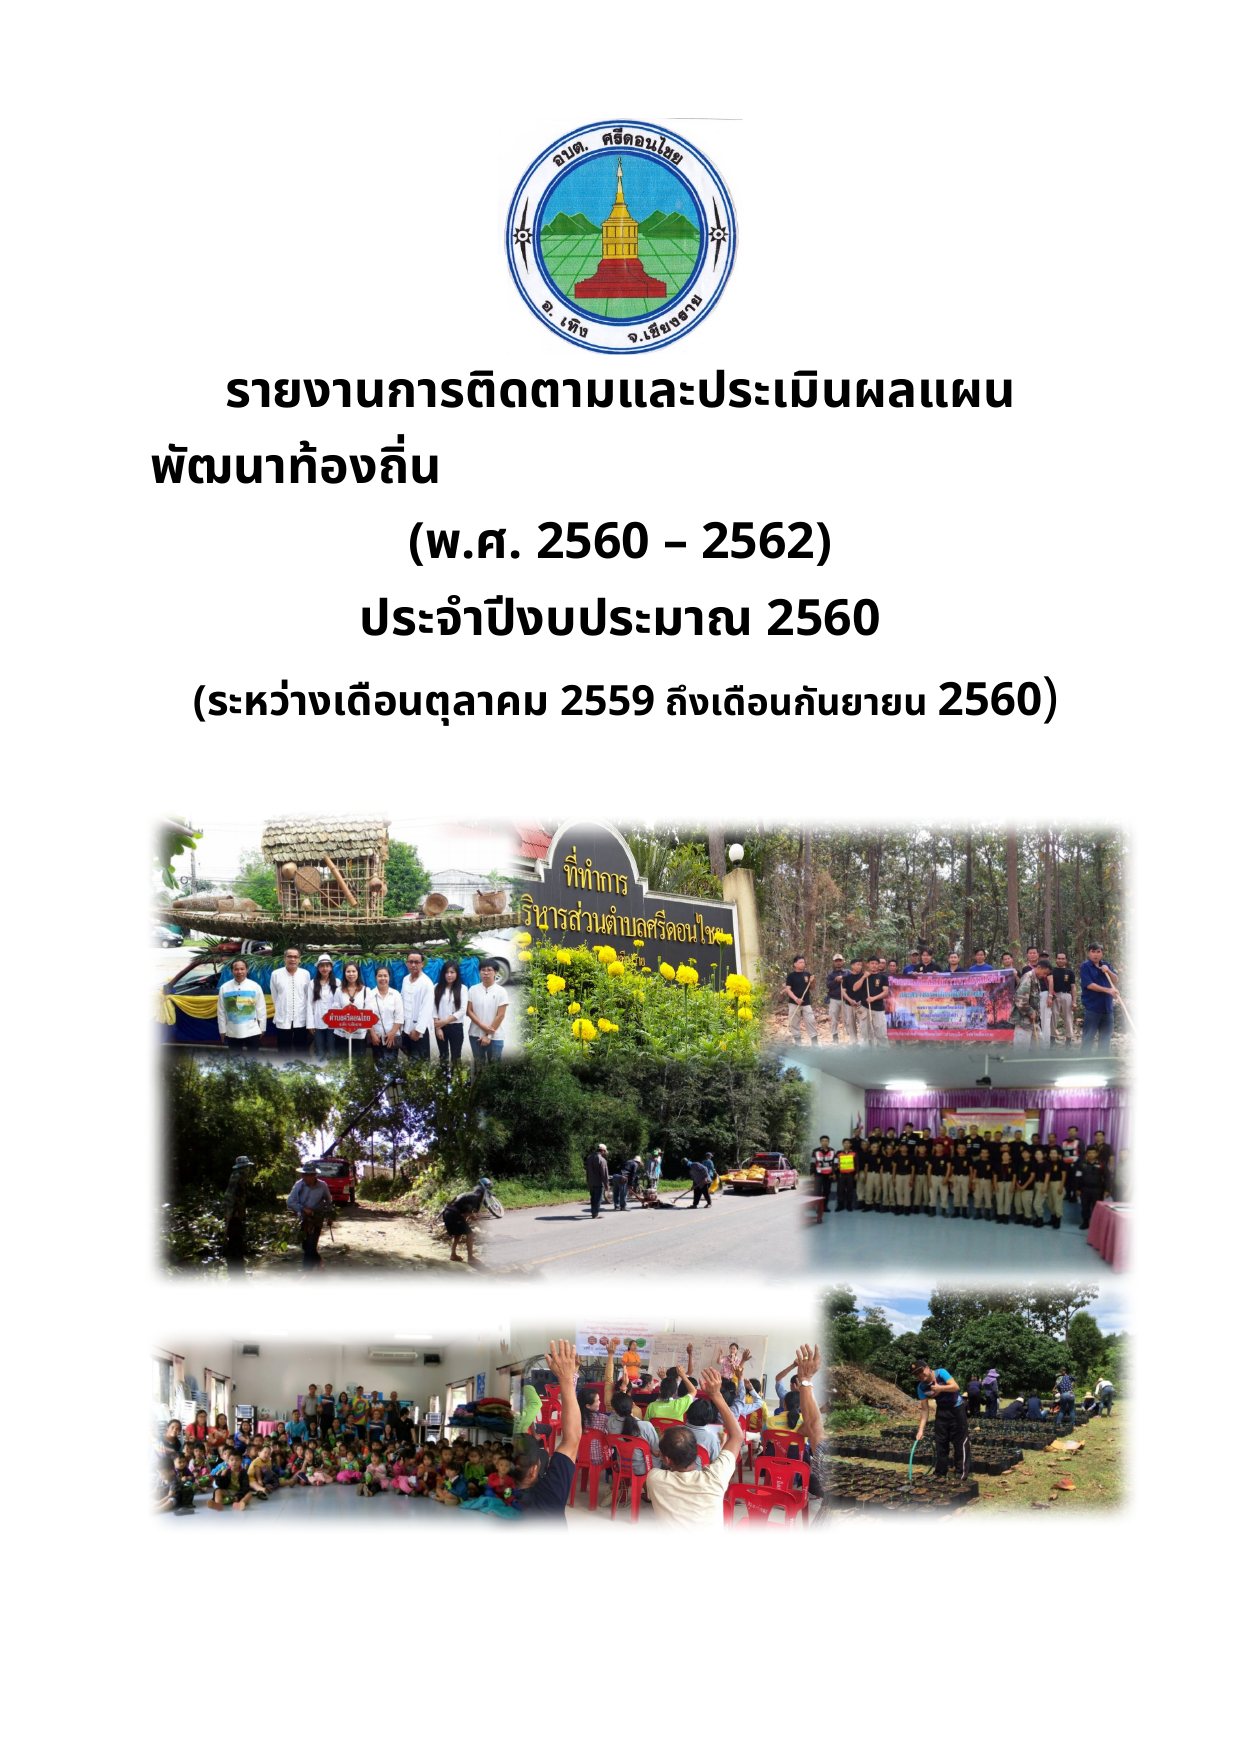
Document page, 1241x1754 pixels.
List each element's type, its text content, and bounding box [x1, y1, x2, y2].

picture [836, 1304, 1111, 1498]
picture [169, 834, 1117, 1269]
picture [175, 1341, 818, 1513]
text (พ.ศ. 2560 – 2562) [150, 506, 1090, 581]
text รายงานการติดตามและประเมินผลแผนพัฒนาท้องถิ่น [150, 354, 1090, 506]
text (ระหว่างเดือนตุลาคม 2559 ถึงเดือนกันยายน 2560) [150, 657, 1090, 734]
text ประจำปีงบประมาณ 2560 [150, 581, 1090, 657]
picture [497, 118, 743, 355]
